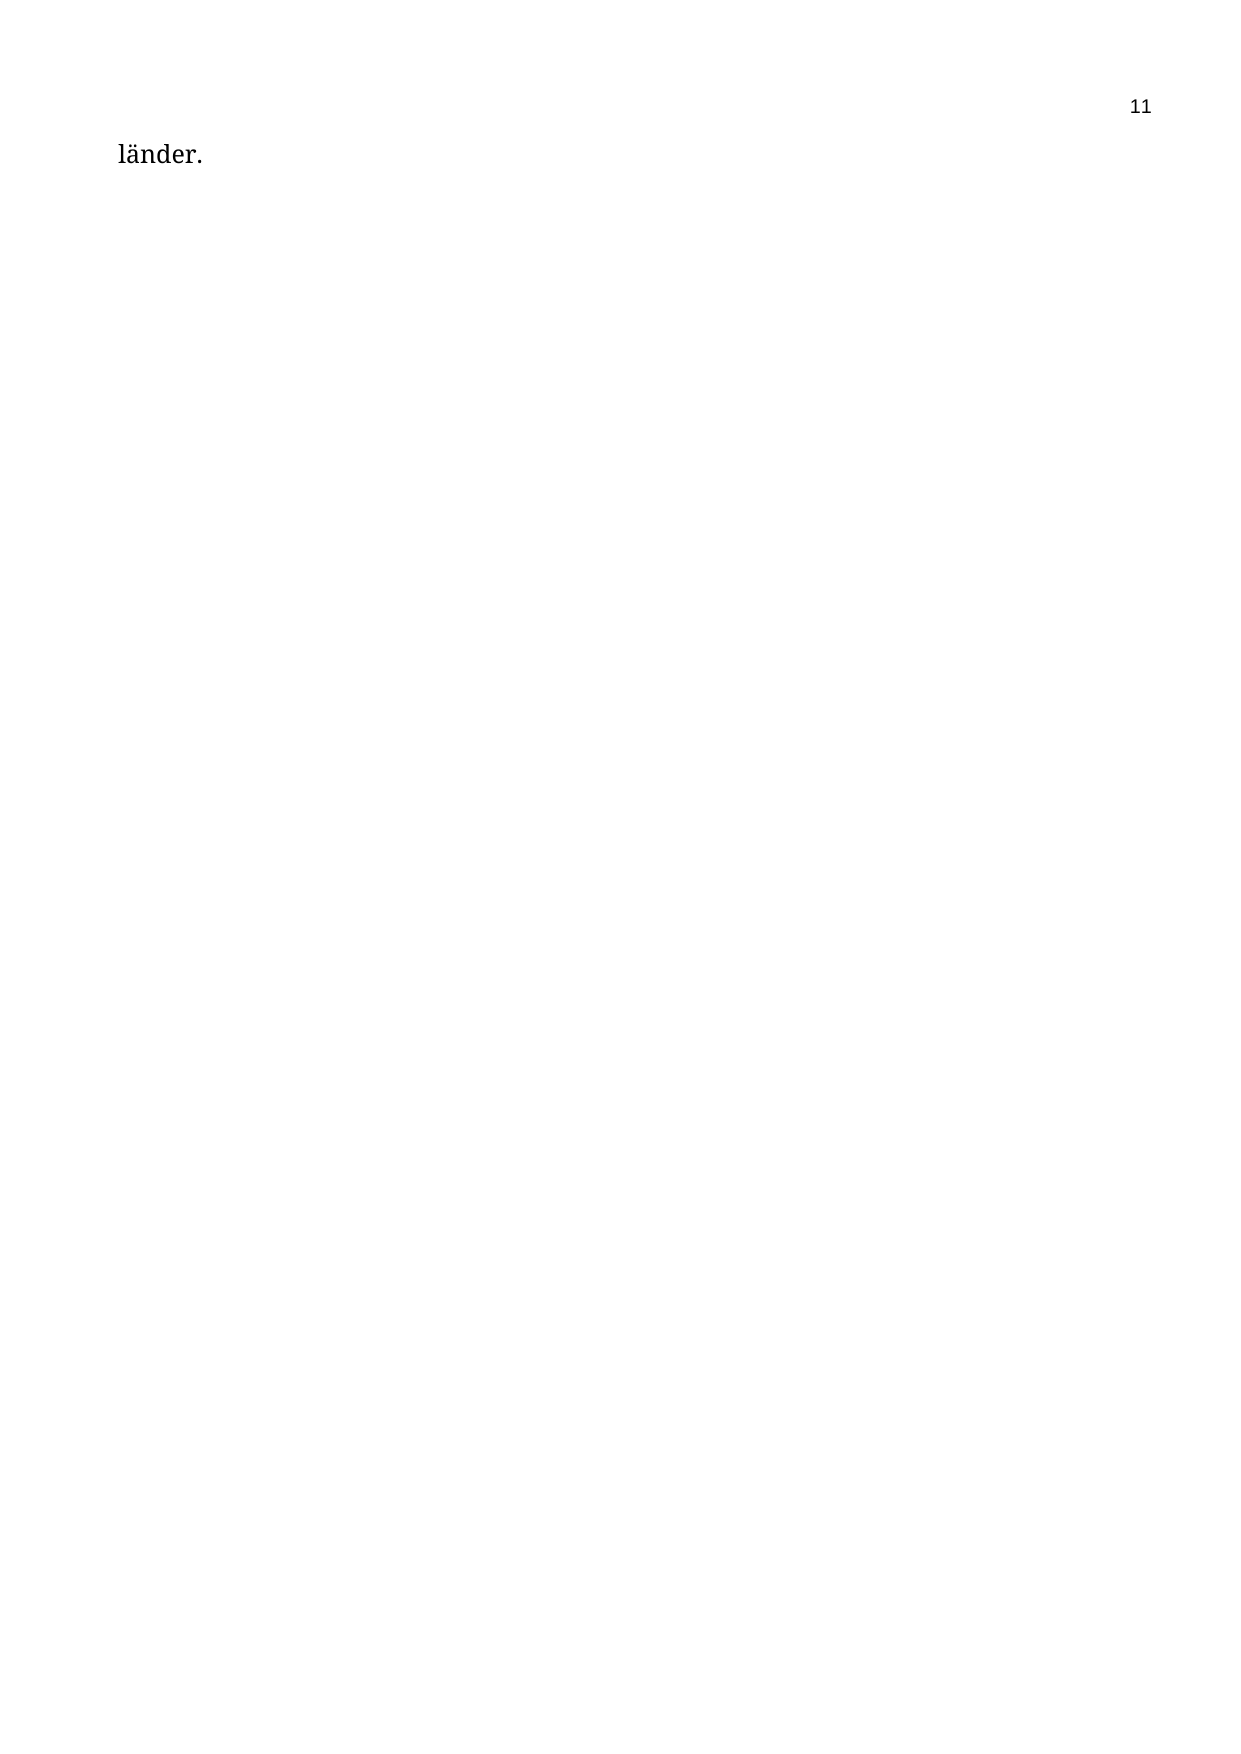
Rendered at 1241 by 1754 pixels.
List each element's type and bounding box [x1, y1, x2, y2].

text [118, 140, 1084, 169]
